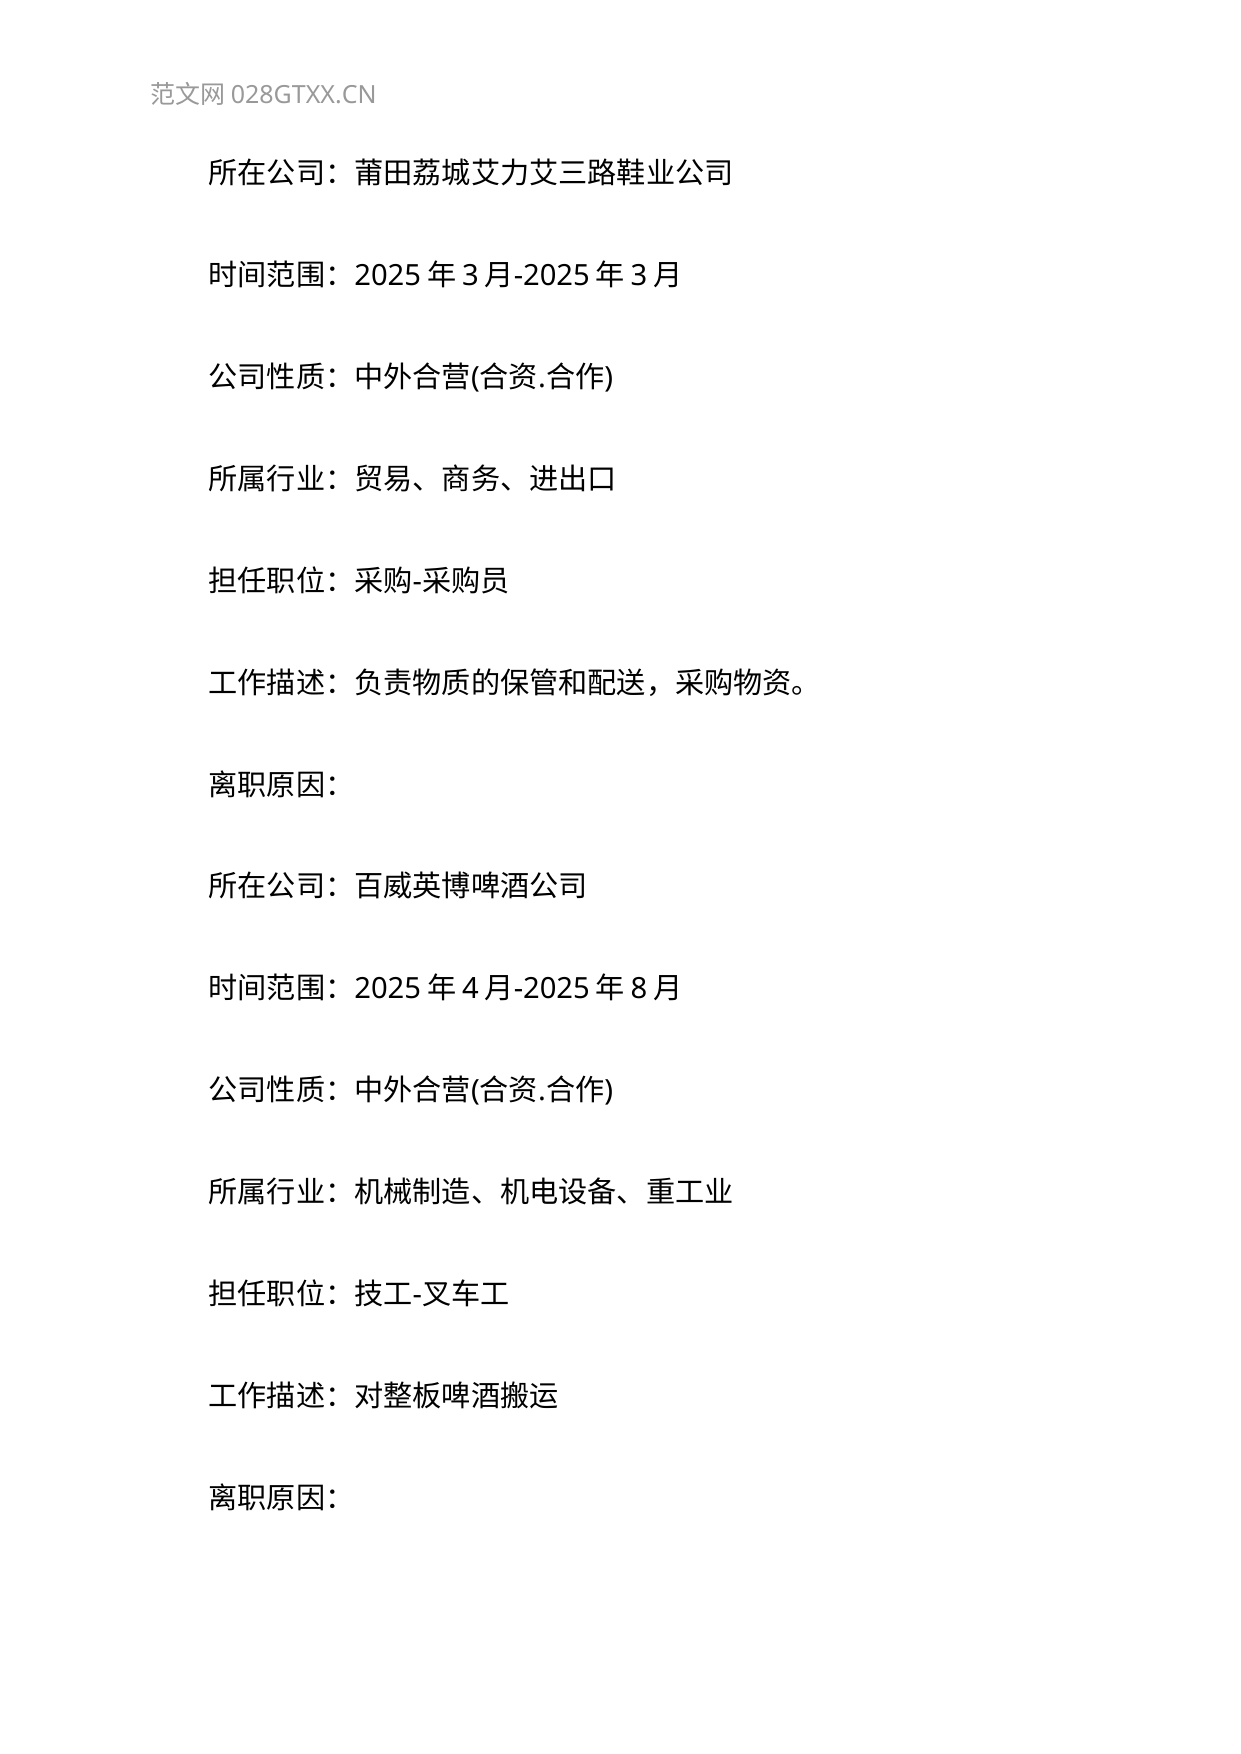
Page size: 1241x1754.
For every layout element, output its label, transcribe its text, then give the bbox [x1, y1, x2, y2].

text 所在公司：莆田荔城艾力艾三路鞋业公司 [150, 150, 1090, 192]
text 工作描述：对整板啤酒搬运 [150, 1372, 1090, 1415]
text 所在公司：百威英博啤酒公司 [150, 863, 1090, 905]
text 公司性质：中外合营(合资.合作) [150, 1067, 1090, 1109]
text 所属行业：机械制造、机电设备、重工业 [150, 1169, 1090, 1211]
text 离职原因： [150, 761, 1090, 803]
text 时间范围：2025年4月-2025年8月 [150, 965, 1090, 1007]
text 工作描述：负责物质的保管和配送，采购物资。 [150, 659, 1090, 702]
text 所属行业：贸易、商务、进出口 [150, 456, 1090, 498]
text 时间范围：2025年3月-2025年3月 [150, 252, 1090, 294]
text 公司性质：中外合营(合资.合作) [150, 354, 1090, 396]
text 担任职位：技工-叉车工 [150, 1271, 1090, 1313]
text 担任职位：采购-采购员 [150, 557, 1090, 600]
text 离职原因： [150, 1474, 1090, 1517]
